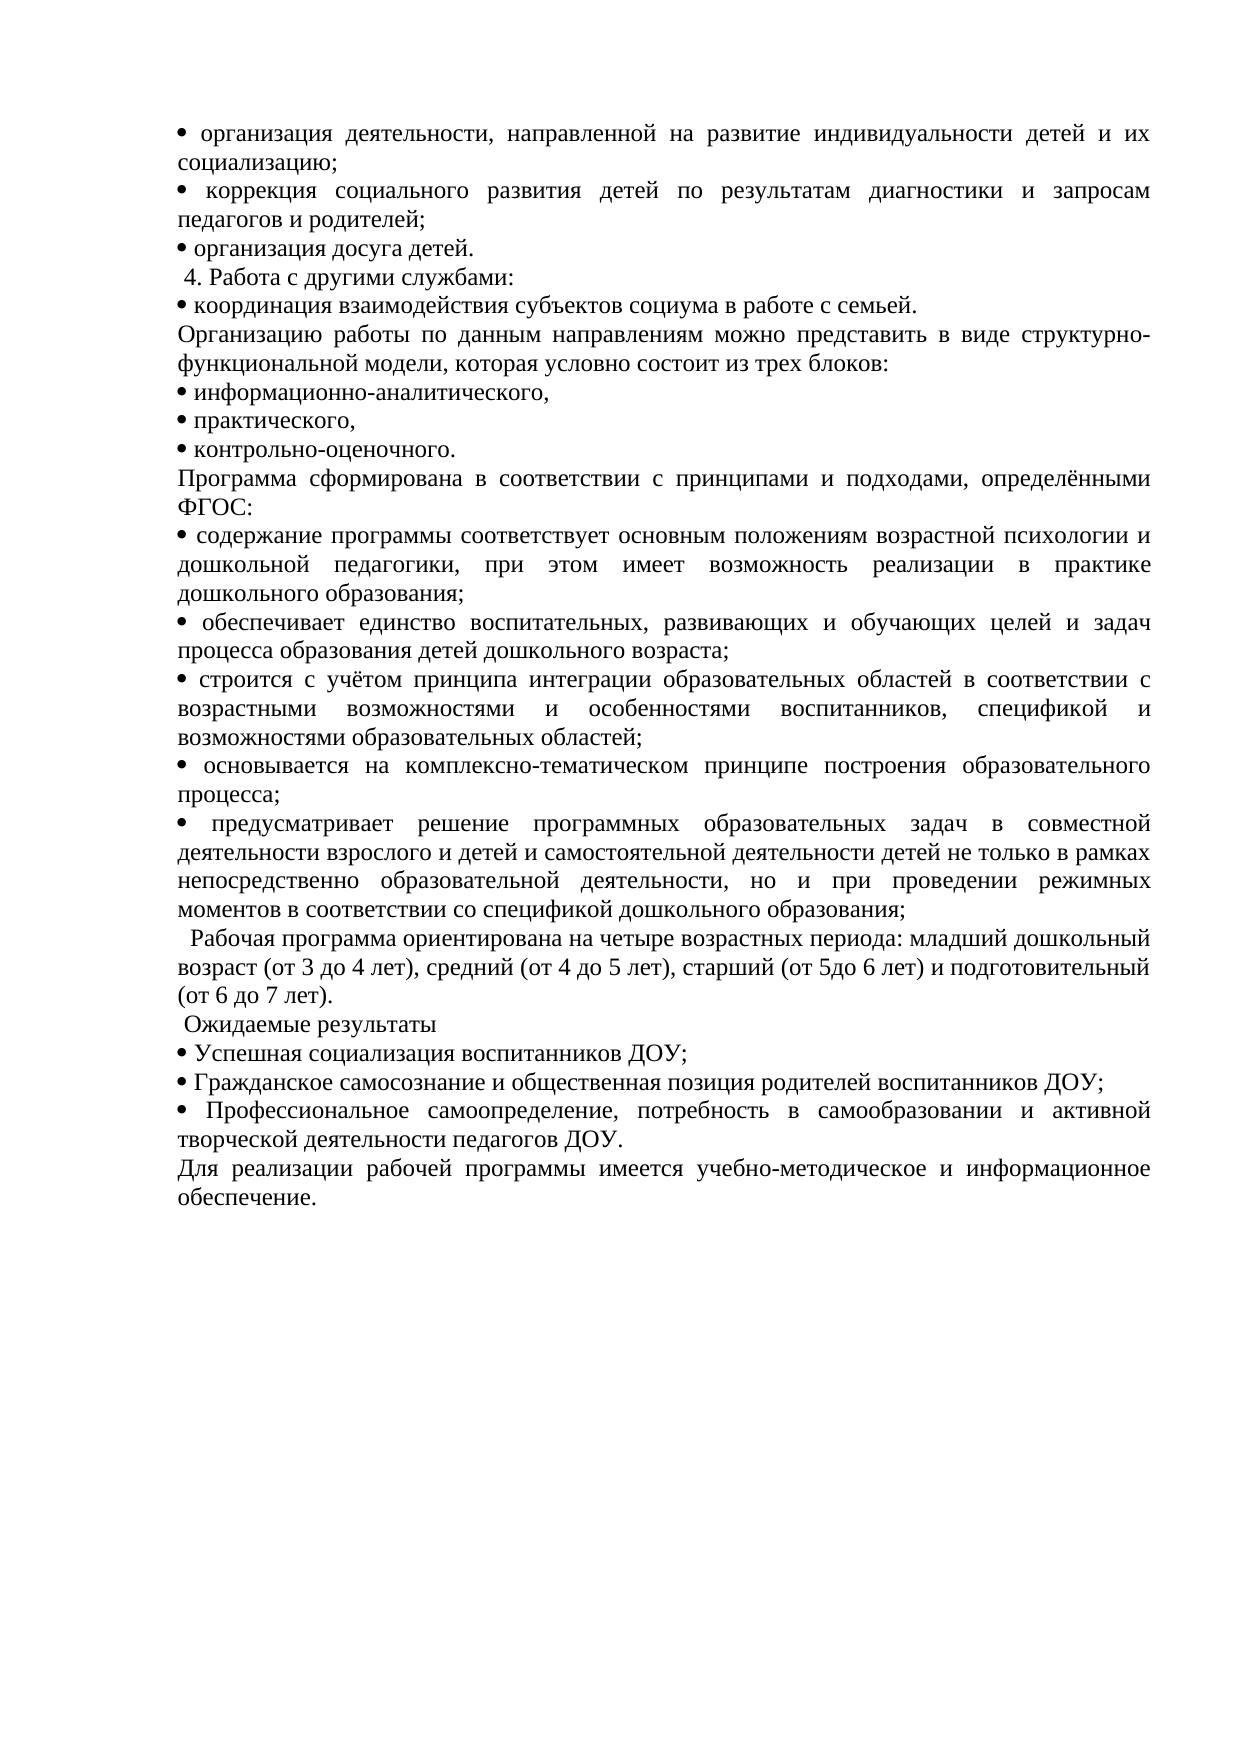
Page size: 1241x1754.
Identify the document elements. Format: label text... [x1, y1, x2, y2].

text Гражданское самосознание и общественная позиция родителей воспитанников ДОУ; [177, 1067, 1152, 1096]
text практического, [177, 406, 1152, 434]
text Программа сформирована в соответствии с принципами и подходами, определёнными ФГОС: [177, 463, 1152, 521]
text координация взаимодействия субъектов социума в работе с семьей. [177, 291, 1152, 319]
text основывается на комплексно-тематическом принципе построения образовательного процесса; [177, 751, 1152, 808]
text Для реализации рабочей программы имеется учебно-методическое и информационное обеспечение. [177, 1153, 1152, 1211]
text строится с учётом принципа интеграции образовательных областей в соответствии с возрастными возможностями и особенностями воспитанников, спецификой и возможностями образовательных областей; [177, 664, 1152, 751]
text Профессиональное самоопределение, потребность в самообразовании и активной творческой деятельности педагогов ДОУ. [177, 1096, 1152, 1153]
text содержание программы соответствует основным положениям возрастной психологии и дошкольной педагогики, при этом имеет возможность реализации в практике дошкольного образования; [177, 521, 1152, 607]
text организация деятельности, направленной на развитие индивидуальности детей и их социализацию; [177, 118, 1152, 176]
text предусматривает решение программных образовательных задач в совместной деятельности взрослого и детей и самостоятельной деятельности детей не только в рамках непосредственно образовательной деятельности, но и при проведении режимных моментов в соответствии со спецификой дошкольного образования; [177, 808, 1152, 923]
text Успешная социализация воспитанников ДОУ; [177, 1038, 1152, 1067]
text Организацию работы по данным направлениям можно представить в виде структурно-функциональной модели, которая условно состоит из трех блоков: [177, 319, 1152, 377]
text 4. Работа с другими службами: [177, 262, 1152, 291]
text обеспечивает единство воспитательных, развивающих и обучающих целей и задач процесса образования детей дошкольного возраста; [177, 607, 1152, 664]
text Рабочая программа ориентирована на четыре возрастных периода: младший дошкольный возраст (от 3 до 4 лет), средний (от 4 до 5 лет), старший (от 5до 6 лет) и подготовительный (от 6 до 7 лет). [177, 923, 1152, 1009]
text контрольно-оценочного. [177, 434, 1152, 463]
text Ожидаемые результаты [177, 1009, 1152, 1038]
text информационно-аналитического, [177, 377, 1152, 406]
text коррекция социального развития детей по результатам диагностики и запросам педагогов и родителей; [177, 176, 1152, 233]
text организация досуга детей. [177, 233, 1152, 262]
